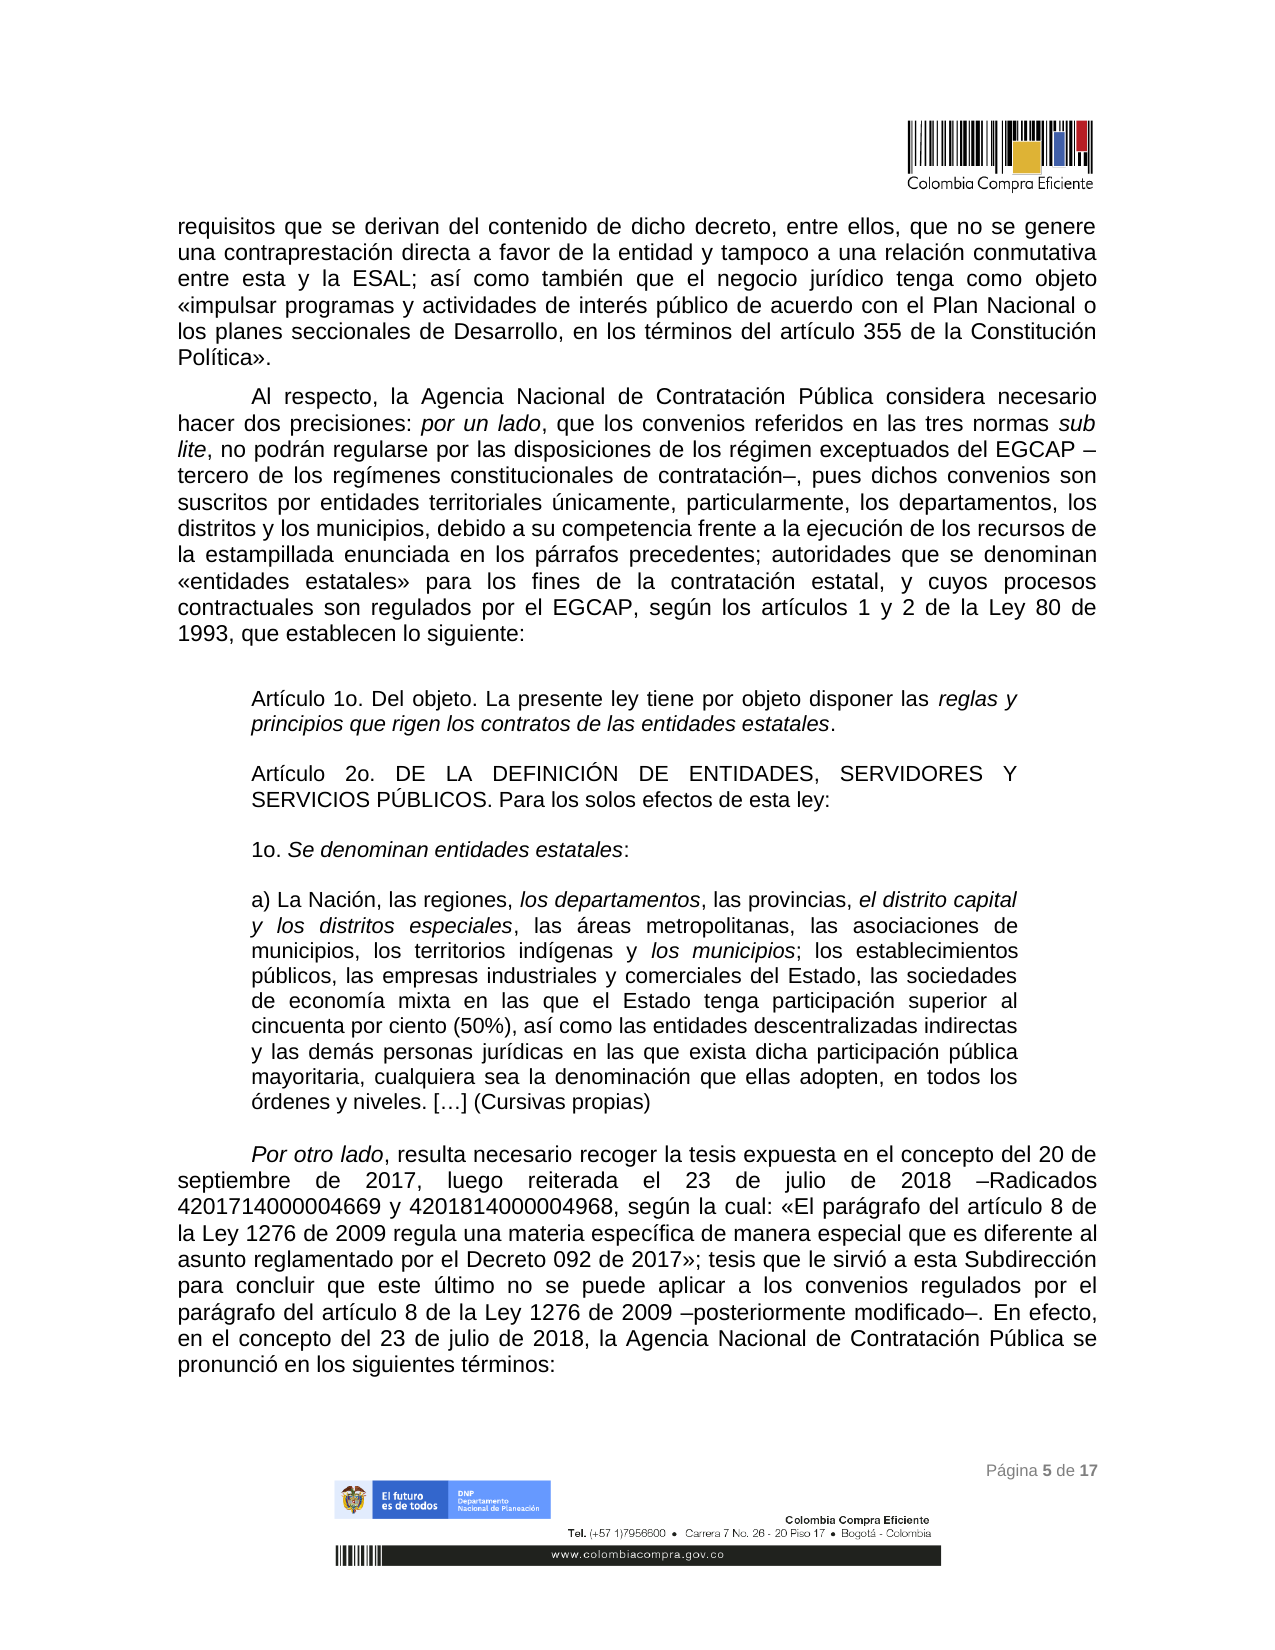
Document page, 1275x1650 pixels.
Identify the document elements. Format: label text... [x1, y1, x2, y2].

text 1o. Se denominan entidades estatales: [251, 837, 1019, 862]
text Artículo 1o. Del objeto. La presente ley tiene por objeto disponer las reglas y principios que rigen los contratos de las entidades estatales. [251, 686, 1019, 736]
text Al respecto, la Agencia Nacional de Contratación Pública considera necesario hacer dos precisiones: por un lado, que los convenios referidos en las tres normas sub lite, no podrán regularse por las disposiciones de los régimen exceptuados del EGCAP –tercero de los regímenes constitucionales de contratación–, pues dichos convenios son suscritos por entidades territoriales únicamente, particularmente, los departamentos, los distritos y los municipios, debido a su competencia frente a la ejecución de los recursos de la estampillada enunciada en los párrafos precedentes; autoridades que se denominan «entidades estatales» para los fines de la contratación estatal, y cuyos procesos contractuales son regulados por el EGCAP, según los artículos 1 y 2 de la Ley 80 de 1993, que establecen lo siguiente: [177, 383, 1098, 647]
text a) La Nación, las regiones, los departamentos, las provincias, el distrito capital y los distritos especiales, las áreas metropolitanas, las asociaciones de municipios, los territorios indígenas y los municipios; los establecimientos públicos, las empresas industriales y comerciales del Estado, las sociedades de economía mixta en las que el Estado tenga participación superior al cincuenta por ciento (50%), así como las entidades descentralizadas indirectas y las demás personas jurídicas en las que exista dicha participación pública mayoritaria, cualquiera sea la denominación que ellas adopten, en todos los órdenes y niveles. […] (Cursivas propias) [251, 887, 1019, 1114]
picture [899, 114, 1099, 196]
text Por otro lado, resulta necesario recoger la tesis expuesta en el concepto del 20 de septiembre de 2017, luego reiterada el 23 de julio de 2018 –Radicados 4201714000004669 y 4201814000004968, según la cual: «El parágrafo del artículo 8 de la Ley 1276 de 2009 regula una materia específica de manera especial que es diferente al asunto reglamentado por el Decreto 092 de 2017»; tesis que le sirvió a esta Subdirección para concluir que este último no se puede aplicar a los convenios regulados por el parágrafo del artículo 8 de la Ley 1276 de 2009 –posteriormente modificado–. En efecto, en el concepto del 23 de julio de 2018, la Agencia Nacional de Contratación Pública se pronunció en los siguientes términos: [177, 1141, 1098, 1378]
picture [334, 1480, 942, 1566]
text Artículo 2o. DE LA DEFINICIÓN DE ENTIDADES, SERVIDORES Y SERVICIOS PÚBLICOS. Para los solos efectos de esta ley: [251, 761, 1019, 812]
